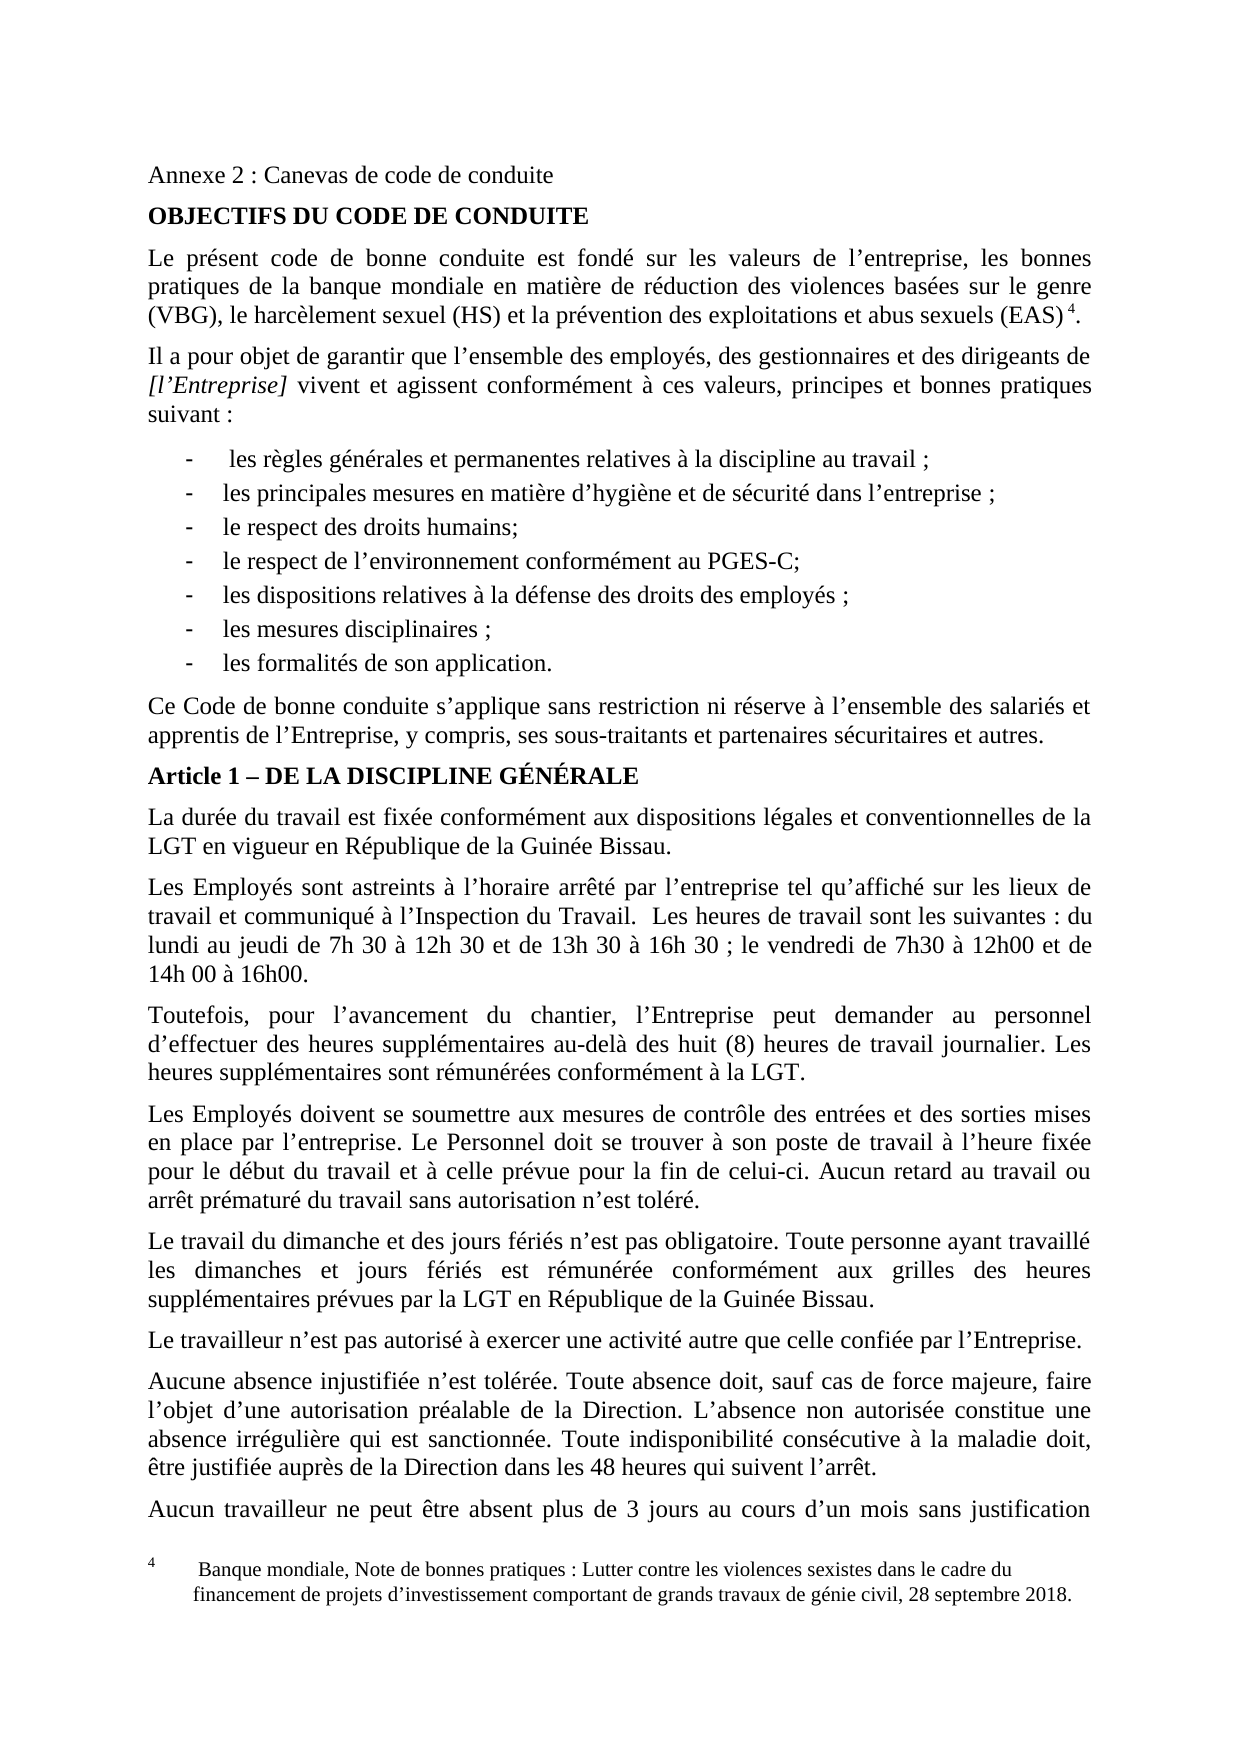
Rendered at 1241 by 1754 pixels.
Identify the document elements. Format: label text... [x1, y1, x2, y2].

text Aucune absence injustifiée n’est tolérée. Toute absence doit, sauf cas de force majeure, faire l’objet d’une autorisation préalable de la Direction. L’absence non autorisée constitue une absence irrégulière qui est sanctionnée. Toute indisponibilité consécutive à la maladie doit, être justifiée auprès de la Direction dans les 48 heures qui suivent l’arrêt. [148, 1366, 1092, 1481]
text Toutefois, pour l’avancement du chantier, l’Entreprise peut demander au personnel d’effectuer des heures supplémentaires au-delà des huit (8) heures de travail journalier. Les heures supplémentaires sont rémunérées conformément à la LGT. [148, 1000, 1092, 1086]
text Le travailleur n’est pas autorisé à exercer une activité autre que celle confiée par l’Entreprise. [148, 1325, 1092, 1354]
list les règles générales et permanentes relatives à la discipline au travail ; [185, 440, 1092, 474]
text Les Employés sont astreints à l’horaire arrêté par l’entreprise tel qu’affiché sur les lieux de travail et communiqué à l’Inspection du Travail. Les heures de travail sont les suivantes : du lundi au jeudi de 7h 30 à 12h 30 et de 13h 30 à 16h 30 ; le vendredi de 7h30 à 12h00 et de 14h 00 à 16h00. [148, 872, 1092, 987]
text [148, 1494, 1092, 1522]
list les mesures disciplinaires ; [185, 611, 1092, 644]
text Ce Code de bonne conduite s’applique sans restriction ni réserve à l’ensemble des salariés et apprentis de l’Entreprise, y compris, ses sous-traitants et partenaires sécuritaires et autres. [148, 691, 1092, 749]
text Il a pour objet de garantir que l’ensemble des employés, des gestionnaires et des dirigeants de [l’Entreprise] vivent et agissent conformément à ces valeurs, principes et bonnes pratiques suivant : [148, 341, 1092, 428]
text Les Employés doivent se soumettre aux mesures de contrôle des entrées et des sorties mises en place par l’entreprise. Le Personnel doit se trouver à son poste de travail à l’heure fixée pour le début du travail et à celle prévue pour la fin de celui-ci. Aucun retard au travail ou arrêt prématuré du travail sans autorisation n’est toléré. [148, 1099, 1092, 1214]
text Le présent code de bonne conduite est fondé sur les valeurs de l’entreprise, les bonnes pratiques de la banque mondiale en matière de réduction des violences basées sur le genre (VBG), le harcèlement sexuel (HS) et la prévention des exploitations et abus sexuels (EAS) . [148, 243, 1092, 329]
subtitle Annexe 2 : Canevas de code de conduite [148, 160, 1092, 189]
list les principales mesures en matière d’hygiène et de sécurité dans l’entreprise ; [185, 474, 1092, 508]
list le respect de l’environnement conformément au PGES-C; [185, 542, 1092, 576]
text Article 1 – DE LA DISCIPLINE GÉNÉRALE [148, 761, 1092, 790]
text OBJECTIFS DU CODE DE CONDUITE [148, 201, 1092, 230]
list le respect des droits humains; [185, 508, 1092, 542]
text La durée du travail est fixée conformément aux dispositions légales et conventionnelles de la LGT en vigueur en République de la Guinée Bissau. [148, 802, 1092, 860]
list les dispositions relatives à la défense des droits des employés ; [185, 576, 1092, 611]
list les formalités de son application. [185, 644, 1092, 679]
text Le travail du dimanche et des jours fériés n’est pas obligatoire. Toute personne ayant travaillé les dimanches et jours fériés est rémunérée conformément aux grilles des heures supplémentaires prévues par la LGT en République de la Guinée Bissau. [148, 1226, 1092, 1312]
